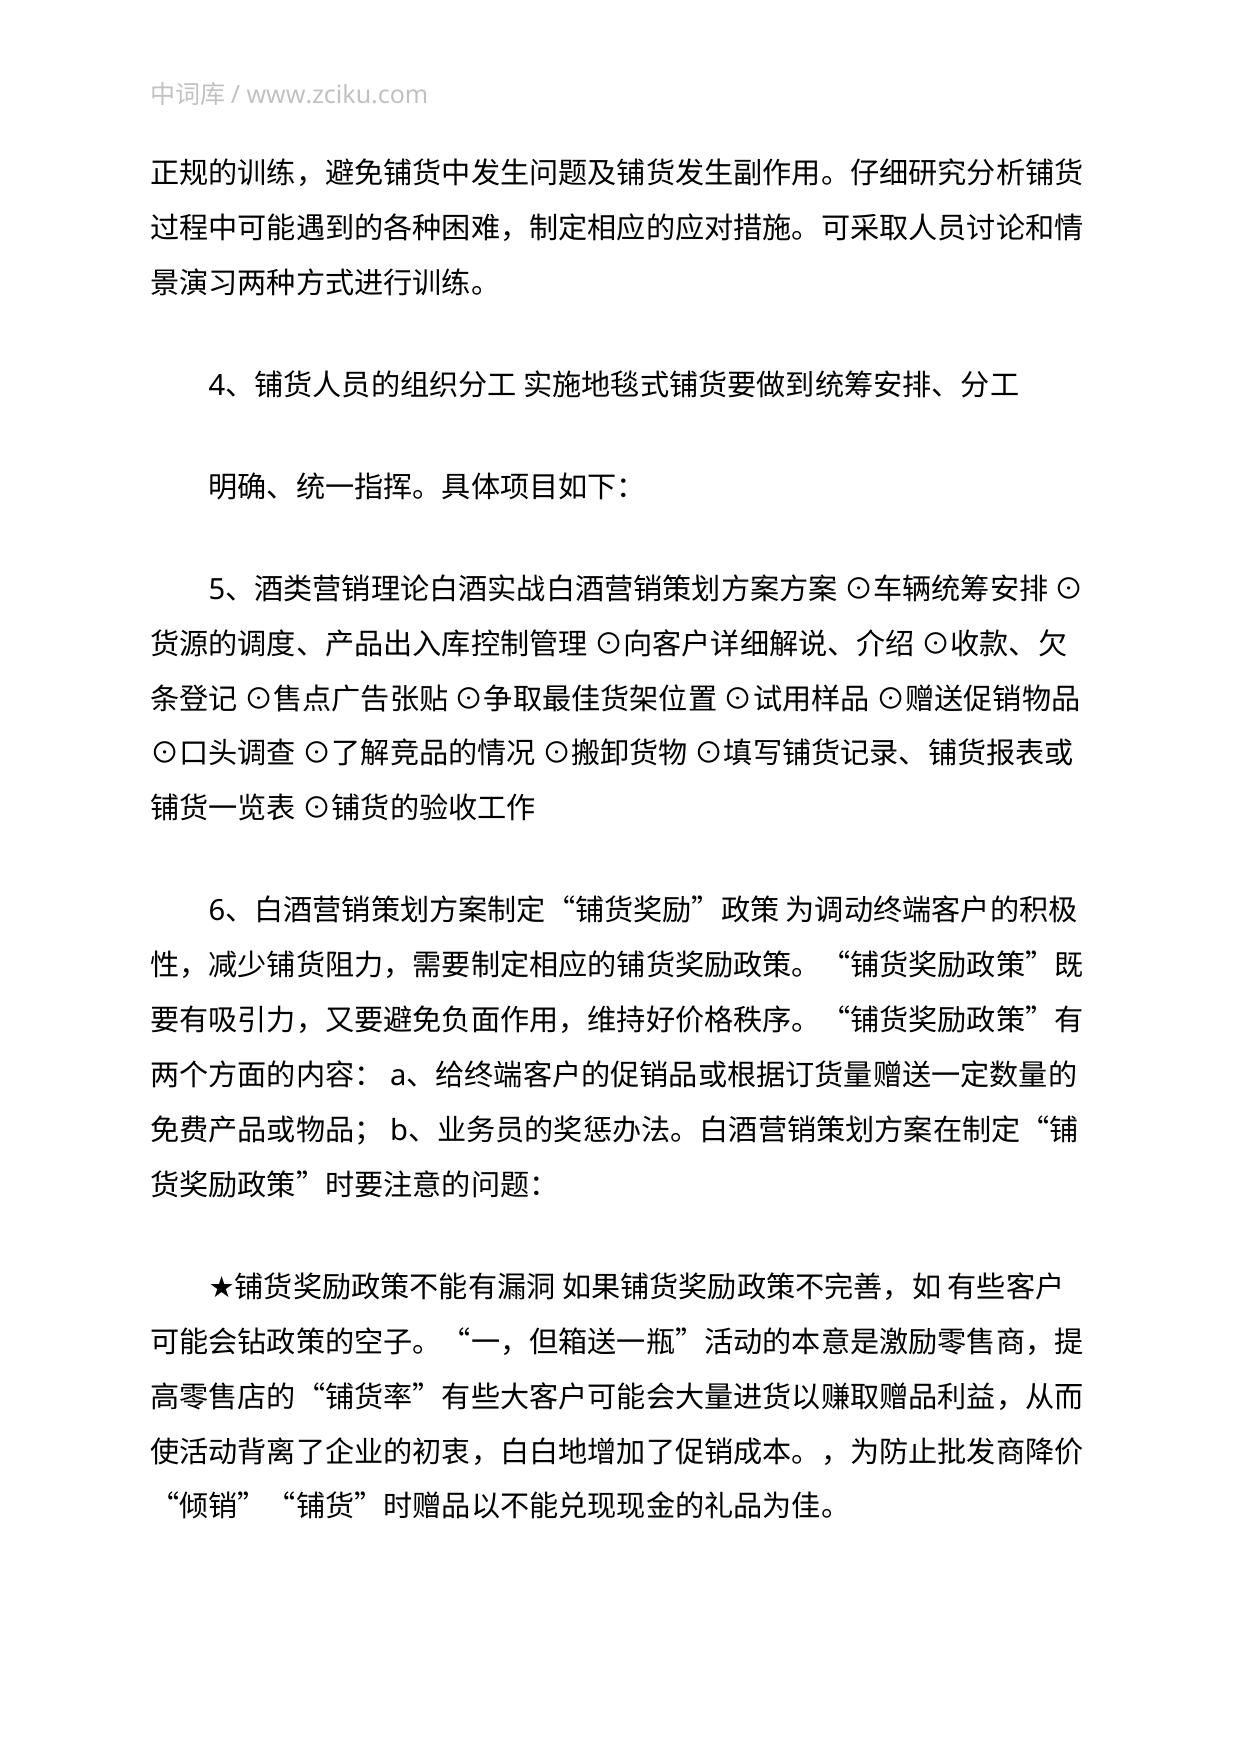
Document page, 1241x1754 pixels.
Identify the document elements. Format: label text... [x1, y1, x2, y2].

text 6、白酒营销策划方案制定“铺货奖励”政策 为调动终端客户的积极性，减少铺货阻力，需要制定相应的铺货奖励政策。“铺货奖励政策”既要有吸引力，又要避免负面作用，维持好价格秩序。“铺货奖励政策”有两个方面的内容： a、给终端客户的促销品或根据订货量赠送一定数量的免费产品或物品； b、业务员的奖惩办法。白酒营销策划方案在制定“铺货奖励政策”时要注意的问题： [150, 887, 1090, 1204]
text ★铺货奖励政策不能有漏洞 如果铺货奖励政策不完善，如 有些客户可能会钻政策的空子。“一，但箱送一瓶”活动的本意是激励零售商，提高零售店的“铺货率”有些大客户可能会大量进货以赚取赠品利益，从而使活动背离了企业的初衷，白白地增加了促销成本。，为防止批发商降价“倾销”“铺货”时赠品以不能兑现现金的礼品为佳。 [150, 1263, 1090, 1525]
text 5、酒类营销理论白酒实战白酒营销策划方案方案 ⊙车辆统筹安排 ⊙货源的调度、产品出入库控制管理 ⊙向客户详细解说、介绍 ⊙收款、欠条登记 ⊙售点广告张贴 ⊙争取最佳货架位置 ⊙试用样品 ⊙赠送促销物品 ⊙口头调查 ⊙了解竞品的情况 ⊙搬卸货物 ⊙填写铺货记录、铺货报表或铺货一览表 ⊙铺货的验收工作 [150, 565, 1090, 827]
text 明确、统一指挥。具体项目如下： [150, 463, 1090, 506]
text 4、铺货人员的组织分工 实施地毯式铺货要做到统筹安排、分工 [150, 362, 1090, 404]
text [150, 150, 1090, 302]
